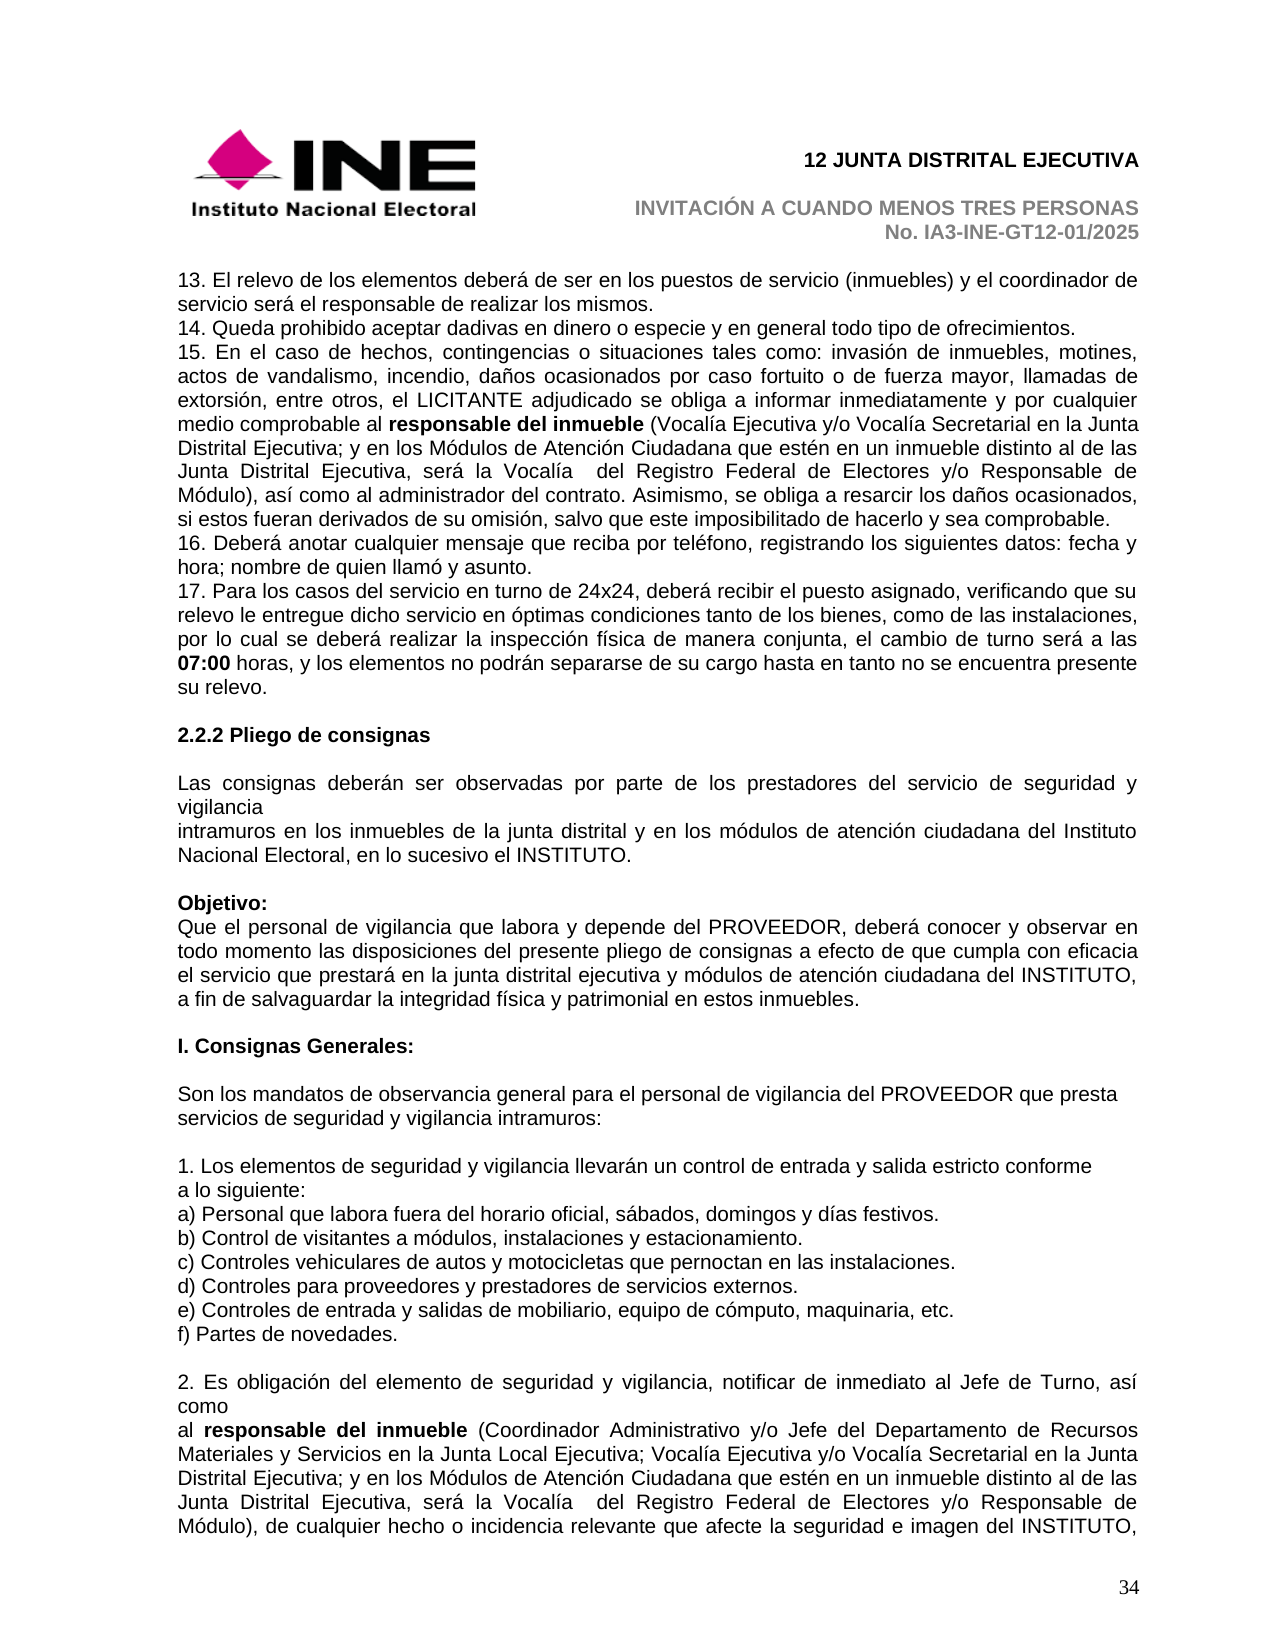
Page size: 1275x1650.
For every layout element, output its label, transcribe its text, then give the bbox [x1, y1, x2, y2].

text Son los mandatos de observancia general para el personal de vigilancia del PROVEEDOR que presta [177, 1082, 1139, 1106]
text d) Controles para proveedores y prestadores de servicios externos. [177, 1274, 1139, 1298]
text 14. Queda prohibido aceptar dadivas en dinero o especie y en general todo tipo de ofrecimientos. [177, 316, 1139, 339]
text 16. Deberá anotar cualquier mensaje que reciba por teléfono, registrando los siguientes datos: fecha y hora; nombre de quien llamó y asunto. [177, 531, 1139, 579]
text f) Partes de novedades. [177, 1322, 1139, 1346]
text servicios de seguridad y vigilancia intramuros: [177, 1106, 1139, 1130]
text intramuros en los inmuebles de la junta distrital y en los módulos de atención ciudadana del Instituto Nacional Electoral, en lo sucesivo el INSTITUTO. [177, 819, 1139, 867]
text c) Controles vehiculares de autos y motocicletas que pernoctan en las instalaciones. [177, 1250, 1139, 1274]
picture [192, 129, 476, 216]
text 17. Para los casos del servicio en turno de 24x24, deberá recibir el puesto asignado, verificando que su relevo le entregue dicho servicio en óptimas condiciones tanto de los bienes, como de las instalaciones, por lo cual se deberá realizar la inspección física de manera conjunta, el cambio de turno será a las 07:00 horas, y los elementos no podrán separarse de su cargo hasta en tanto no se encuentra presente su relevo. [177, 579, 1139, 699]
text I. Consignas Generales: [177, 1034, 1139, 1058]
text b) Control de visitantes a módulos, instalaciones y estacionamiento. [177, 1226, 1139, 1250]
text Que el personal de vigilancia que labora y depende del PROVEEDOR, deberá conocer y observar en todo momento las disposiciones del presente pliego de consignas a efecto de que cumpla con eficacia el servicio que prestará en la junta distrital ejecutiva y módulos de atención ciudadana del INSTITUTO, a fin de salvaguardar la integridad física y patrimonial en estos inmuebles. [177, 914, 1139, 1010]
text Las consignas deberán ser observadas por parte de los prestadores del servicio de seguridad y vigilancia [177, 771, 1139, 819]
text Objetivo: [177, 891, 1139, 914]
text 2.2.2 Pliego de consignas [177, 723, 1139, 747]
text 13. El relevo de los elementos deberá de ser en los puestos de servicio (inmuebles) y el coordinador de servicio será el responsable de realizar los mismos. [177, 268, 1139, 316]
text a lo siguiente: [177, 1178, 1139, 1202]
text 2. Es obligación del elemento de seguridad y vigilancia, notificar de inmediato al Jefe de Turno, así como [177, 1370, 1139, 1418]
text 15. En el caso de hechos, contingencias o situaciones tales como: invasión de inmuebles, motines, actos de vandalismo, incendio, daños ocasionados por caso fortuito o de fuerza mayor, llamadas de extorsión, entre otros, el LICITANTE adjudicado se obliga a informar inmediatamente y por cualquier medio comprobable al responsable del inmueble (Vocalía Ejecutiva y/o Vocalía Secretarial en la Junta Distrital Ejecutiva; y en los Módulos de Atención Ciudadana que estén en un inmueble distinto al de las Junta Distrital Ejecutiva, será la Vocalía del Registro Federal de Electores y/o Responsable de Módulo), así como al administrador del contrato. Asimismo, se obliga a resarcir los daños ocasionados, si estos fueran derivados de su omisión, salvo que este imposibilitado de hacerlo y sea comprobable. [177, 339, 1139, 531]
text a) Personal que labora fuera del horario oficial, sábados, domingos y días festivos. [177, 1202, 1139, 1226]
text e) Controles de entrada y salidas de mobiliario, equipo de cómputo, maquinaria, etc. [177, 1298, 1139, 1322]
text 1. Los elementos de seguridad y vigilancia llevarán un control de entrada y salida estricto conforme [177, 1154, 1139, 1178]
